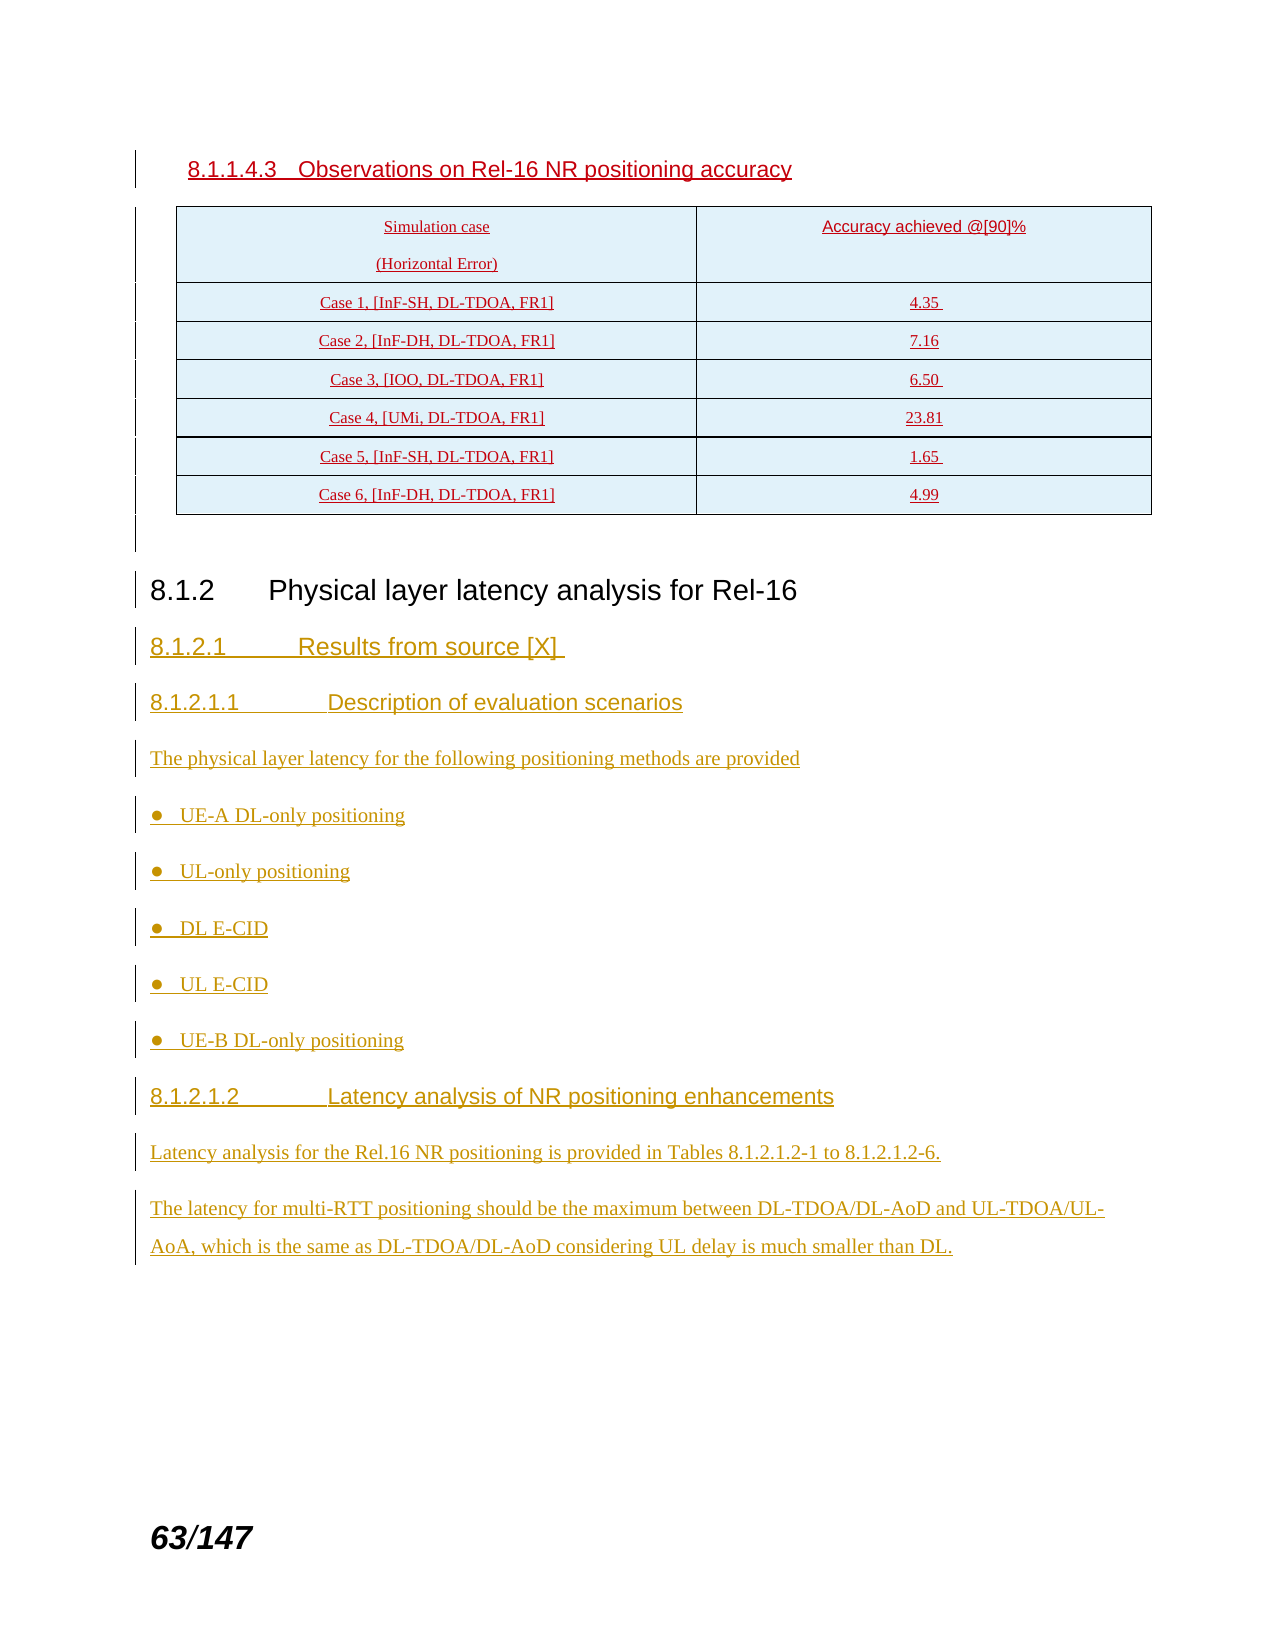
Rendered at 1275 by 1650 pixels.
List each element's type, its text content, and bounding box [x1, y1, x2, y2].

subtitle 8.1.2 Physical layer latency analysis for Rel-16 [150, 571, 1125, 608]
